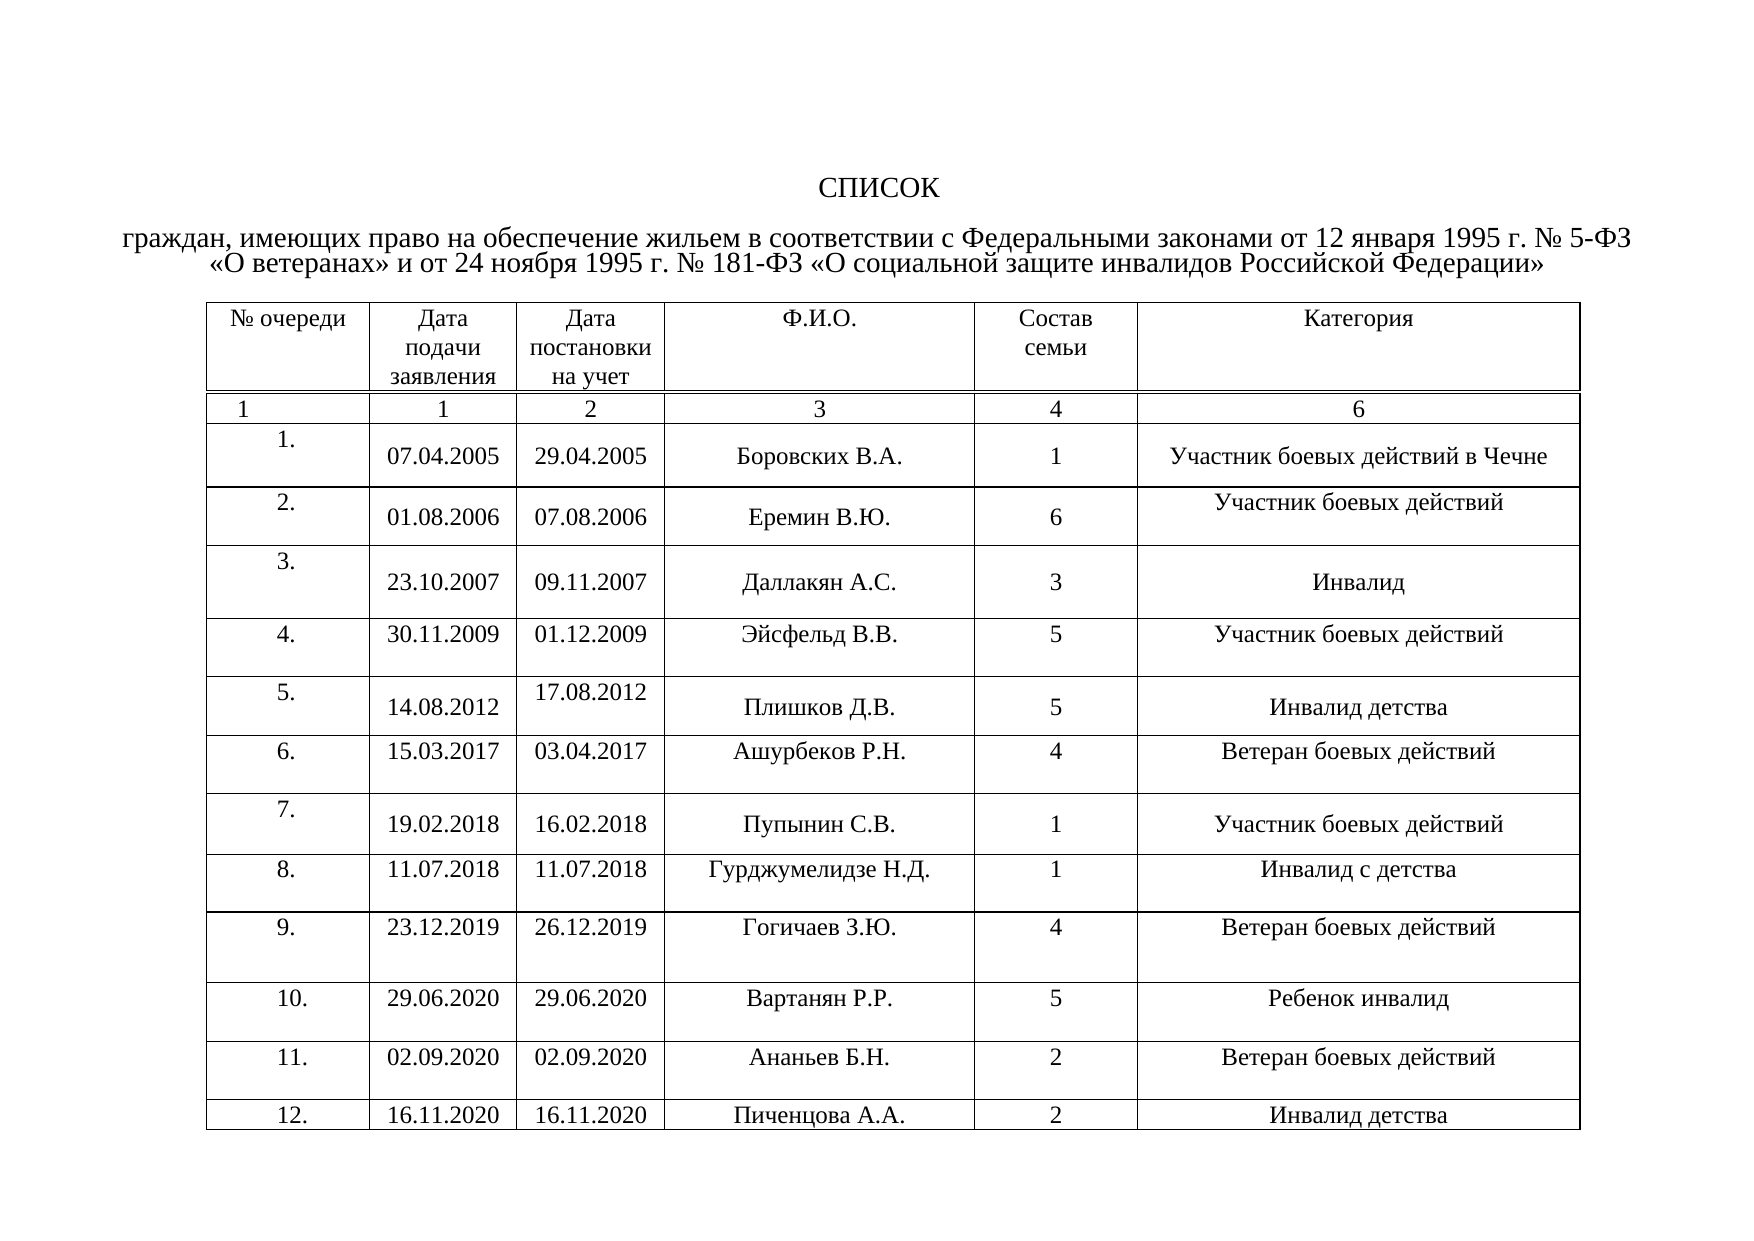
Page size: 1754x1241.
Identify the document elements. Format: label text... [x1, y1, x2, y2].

table_cell 11.07.2018 [370, 855, 516, 911]
table_cell 14.08.2012 [370, 677, 516, 735]
table_cell Гурджумелидзе Н.Д. [665, 855, 974, 911]
table_header Дата постановки на учет [517, 303, 664, 389]
table_cell 19.02.2018 [370, 794, 516, 853]
table_cell 30.11.2009 [370, 619, 516, 676]
table_cell Плишков Д.В. [665, 677, 974, 735]
table_header Категория [1138, 303, 1579, 389]
table_cell 02.09.2020 [370, 1042, 516, 1099]
table_cell 1 [975, 424, 1137, 486]
table_header 3 [665, 394, 974, 423]
table_cell [207, 619, 369, 676]
table_cell 2 [975, 1100, 1137, 1129]
table_cell [207, 1042, 369, 1099]
table_cell 09.11.2007 [517, 546, 664, 618]
table_header 4 [975, 394, 1137, 423]
table_cell [207, 488, 369, 545]
table_cell [207, 794, 369, 853]
table_cell 6 [975, 488, 1137, 545]
table_cell 23.12.2019 [370, 913, 516, 982]
table_cell Инвалид детства [1138, 1100, 1579, 1129]
table_cell 16.11.2020 [370, 1100, 516, 1129]
table_cell 29.06.2020 [517, 983, 664, 1041]
table_cell [207, 424, 369, 486]
table_cell Ребенок инвалид [1138, 983, 1579, 1041]
table_cell 17.08.2012 [517, 677, 664, 735]
table_cell 5 [975, 619, 1137, 676]
table_cell Ветеран боевых действий [1138, 736, 1579, 793]
table_cell Участник боевых действий [1138, 619, 1579, 676]
table_cell 3 [975, 546, 1137, 618]
table_cell 2 [975, 1042, 1137, 1099]
table_cell 15.03.2017 [370, 736, 516, 793]
table_cell Эйсфельд В.В. [665, 619, 974, 676]
table_cell 29.04.2005 [517, 424, 664, 486]
text граждан, имеющих право на обеспечение жильем в соответствии с Федеральными законами от 12 января 1995 г. № 5-ФЗ «О ветеранах» и от 24 ноября 1995 г. № 181-ФЗ «О социальной защите инвалидов Российской Федерации» [118, 227, 1636, 277]
table_cell [207, 913, 369, 982]
table_cell Вартанян Р.Р. [665, 983, 974, 1041]
table_cell Ананьев Б.Н. [665, 1042, 974, 1099]
table_header 2 [517, 394, 664, 423]
table_cell [207, 855, 369, 911]
table_cell 4 [975, 736, 1137, 793]
table_cell [207, 736, 369, 793]
table_header 1 [370, 394, 516, 423]
table_cell 01.08.2006 [370, 488, 516, 545]
table_cell Пупынин С.В. [665, 794, 974, 853]
table_cell Гогичаев З.Ю. [665, 913, 974, 982]
table_cell 4 [975, 913, 1137, 982]
table_header № очереди [207, 303, 369, 389]
text СПИСОК [118, 177, 1636, 202]
table_cell 07.04.2005 [370, 424, 516, 486]
table_cell Инвалид детства [1138, 677, 1579, 735]
table_cell 07.08.2006 [517, 488, 664, 545]
table_cell 03.04.2017 [517, 736, 664, 793]
table_cell Пиченцова А.А. [665, 1100, 974, 1129]
table_cell 02.09.2020 [517, 1042, 664, 1099]
table_header Состав семьи [975, 303, 1137, 389]
table_cell [207, 546, 369, 618]
table_cell Ветеран боевых действий [1138, 1042, 1579, 1099]
table_cell 29.06.2020 [370, 983, 516, 1041]
table_header Дата подачи заявления [370, 303, 516, 389]
table_cell 5 [975, 677, 1137, 735]
table_cell Даллакян А.С. [665, 546, 974, 618]
table_cell Боровских В.А. [665, 424, 974, 486]
table_cell Участник боевых действий [1138, 794, 1579, 853]
table_cell 16.02.2018 [517, 794, 664, 853]
table_cell Ашурбеков Р.Н. [665, 736, 974, 793]
table_cell [207, 1100, 369, 1129]
table_cell 16.11.2020 [517, 1100, 664, 1129]
table_cell [207, 983, 369, 1041]
table_cell [207, 677, 369, 735]
table_cell 11.07.2018 [517, 855, 664, 911]
table_cell Участник боевых действий в Чечне [1138, 424, 1579, 486]
table_cell Инвалид [1138, 546, 1579, 618]
table_cell 01.12.2009 [517, 619, 664, 676]
table_cell 26.12.2019 [517, 913, 664, 982]
table_cell 1 [975, 794, 1137, 853]
table_header 1 [207, 394, 369, 423]
table_cell Ветеран боевых действий [1138, 913, 1579, 982]
table_cell 1 [975, 855, 1137, 911]
table_cell Участник боевых действий [1138, 488, 1579, 545]
table_cell 23.10.2007 [370, 546, 516, 618]
table_cell Инвалид с детства [1138, 855, 1579, 911]
table_cell Еремин В.Ю. [665, 488, 974, 545]
table_cell 5 [975, 983, 1137, 1041]
table_header 6 [1138, 394, 1579, 423]
table_header Ф.И.О. [665, 303, 974, 389]
